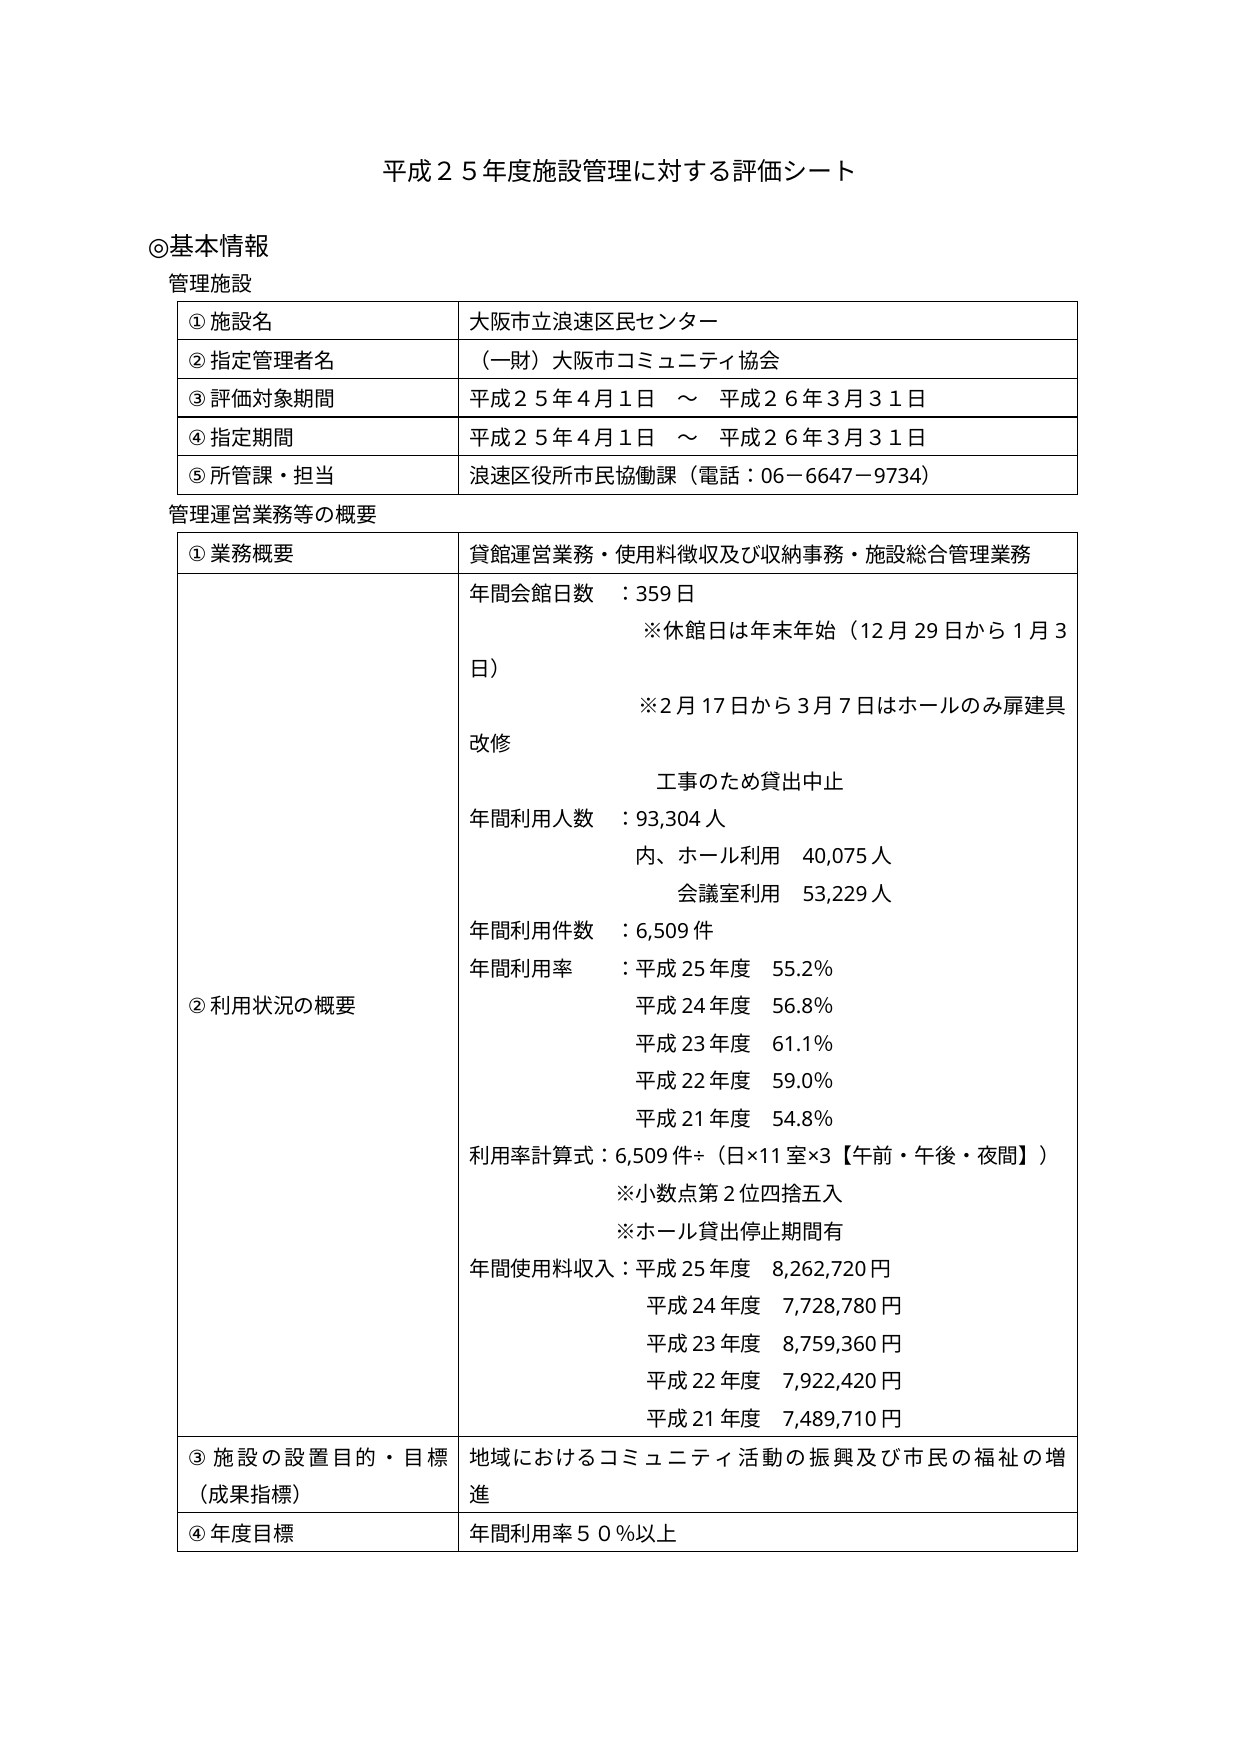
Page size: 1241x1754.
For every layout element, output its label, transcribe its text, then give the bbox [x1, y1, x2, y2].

table_cell ②利用状況の概要 [178, 574, 458, 1436]
table_header ①施設名 [178, 302, 458, 339]
text ◎基本情報 [148, 226, 1092, 263]
table_cell ②指定管理者名 [178, 340, 458, 378]
table_header 貸館運営業務・使用料徴収及び収納事務・施設総合管理業務 [459, 533, 1077, 573]
table_cell 地域におけるコミュニティ活動の振興及び市民の福祉の増進 [459, 1437, 1077, 1512]
table_cell 浪速区役所市民協働課（電話：06－6647－9734） [459, 456, 1077, 493]
table_header 大阪市立浪速区民センター [459, 302, 1077, 339]
table_cell 年間利用率５０％以上 [459, 1513, 1077, 1551]
table_cell ④年度目標 [178, 1513, 458, 1551]
table_cell 平成２５年４月１日 ～ 平成２６年３月３１日 [459, 379, 1077, 416]
table_cell 年間会館日数 ：359日 ※休館日は年末年始（12月29日から1月3日） ※2月17日から3月7日はホールのみ扉建具改修 工事のため貸出中止 年間利用人数 ：93,304人 内、ホール利用 40,075人 会議室利用 53,229人 年間利用件数 ：6,509件 年間利用率 ：平成25年度 55.2％ 平成24年度 56.8％ 平成23年度 61.1％ 平成22年度 59.0％ 平成21年度 54.8％ 利用率計算式：6,509件÷（日×11室×3【午前・午後・夜間】） ※小数点第2位四捨五入 ※ホール貸出停止期間有 年間使用料収入：平成25年度 8,262,720円 平成24年度 7,728,780円 平成23年度 8,759,360円 平成22年度 7,922,420円 平成21年度 7,489,710円 [459, 574, 1077, 1436]
table_cell ③評価対象期間 [178, 379, 458, 416]
text 管理運営業務等の概要 [148, 494, 1092, 532]
table_header ①業務概要 [178, 533, 458, 573]
table_cell （一財）大阪市コミュニティ協会 [459, 340, 1077, 378]
table_cell ⑤所管課・担当 [178, 456, 458, 493]
text 平成２５年度施設管理に対する評価シート [148, 151, 1092, 188]
table_cell 平成２５年４月１日 ～ 平成２６年３月３１日 [459, 418, 1077, 455]
table_cell ④指定期間 [178, 418, 458, 455]
text 管理施設 [148, 263, 1092, 301]
table_cell ③施設の設置目的・目標（成果指標） [178, 1437, 458, 1512]
